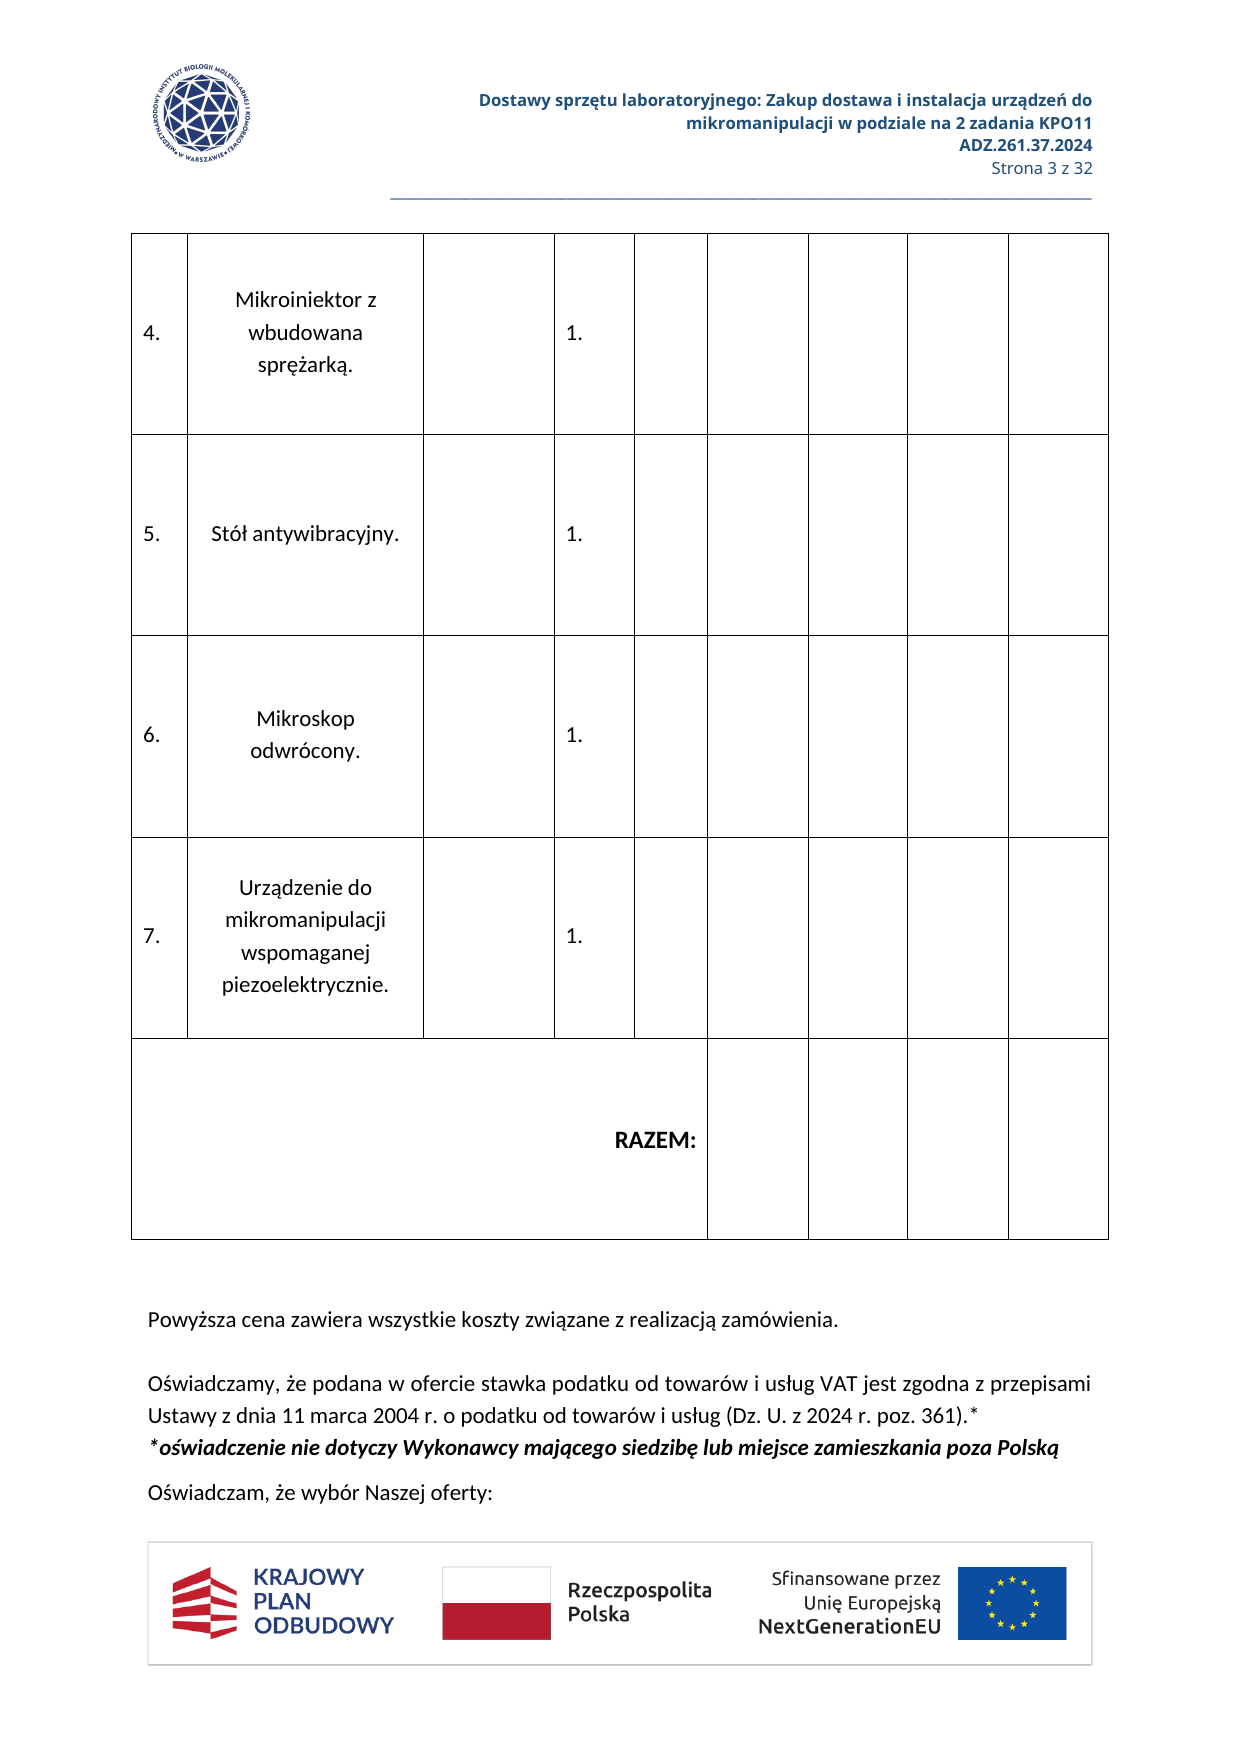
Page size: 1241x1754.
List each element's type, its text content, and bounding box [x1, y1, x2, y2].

table_cell Mikroiniektor z wbudowana sprężarką. [188, 234, 423, 434]
table_cell 1. [555, 435, 634, 635]
table_cell [908, 1039, 1008, 1239]
table_cell [635, 636, 707, 837]
table_cell [424, 234, 554, 434]
table_cell 1. [555, 636, 634, 837]
table_cell [424, 636, 554, 837]
table_cell [908, 435, 1008, 635]
table_cell [908, 838, 1008, 1038]
picture [147, 1541, 1093, 1666]
table_cell 1. [555, 234, 634, 434]
table_cell [809, 838, 907, 1038]
table_cell [1009, 838, 1108, 1038]
table_cell [708, 838, 808, 1038]
table_cell [424, 838, 554, 1038]
table_cell [1009, 1039, 1108, 1239]
table_cell [809, 636, 907, 837]
table_cell [908, 234, 1008, 434]
table_cell 5. [132, 435, 187, 635]
table_cell [809, 1039, 907, 1239]
table_cell [809, 234, 907, 434]
picture [151, 61, 254, 165]
table_cell [1009, 636, 1108, 837]
table_cell [635, 234, 707, 434]
table_cell Stół antywibracyjny. [188, 435, 423, 635]
text Powyższa cena zawiera wszystkie koszty związane z realizacją zamówienia. [148, 1305, 1093, 1333]
table_cell 1. [555, 838, 634, 1038]
table_cell 4. [132, 234, 187, 434]
table_cell [424, 435, 554, 635]
text Oświadczam, że wybór Naszej oferty: [148, 1478, 1093, 1506]
table_cell [708, 636, 808, 837]
table_cell [809, 435, 907, 635]
table_cell [1009, 234, 1108, 434]
table_cell 6. [132, 636, 187, 837]
table_cell Urządzenie do mikromanipulacji wspomaganej piezoelektrycznie. [188, 838, 423, 1038]
table_cell [635, 435, 707, 635]
table_cell [708, 234, 808, 434]
table_cell RAZEM: [132, 1039, 707, 1239]
text *oświadczenie nie dotyczy Wykonawcy mającego siedzibę lub miejsce zamieszkania poza Polską [148, 1433, 1093, 1462]
table_cell [1009, 435, 1108, 635]
table_cell 7. [132, 838, 187, 1038]
table_cell [708, 435, 808, 635]
table_cell Mikroskop odwrócony. [188, 636, 423, 837]
table_cell [635, 838, 707, 1038]
table_cell [708, 1039, 808, 1239]
text Oświadczamy, że podana w ofercie stawka podatku od towarów i usług VAT jest zgodna z przepisami Ustawy z dnia 11 marca 2004 r. o podatku od towarów i usług (Dz. U. z 2024 r. poz. 361).* [148, 1369, 1093, 1429]
table_cell [908, 636, 1008, 837]
